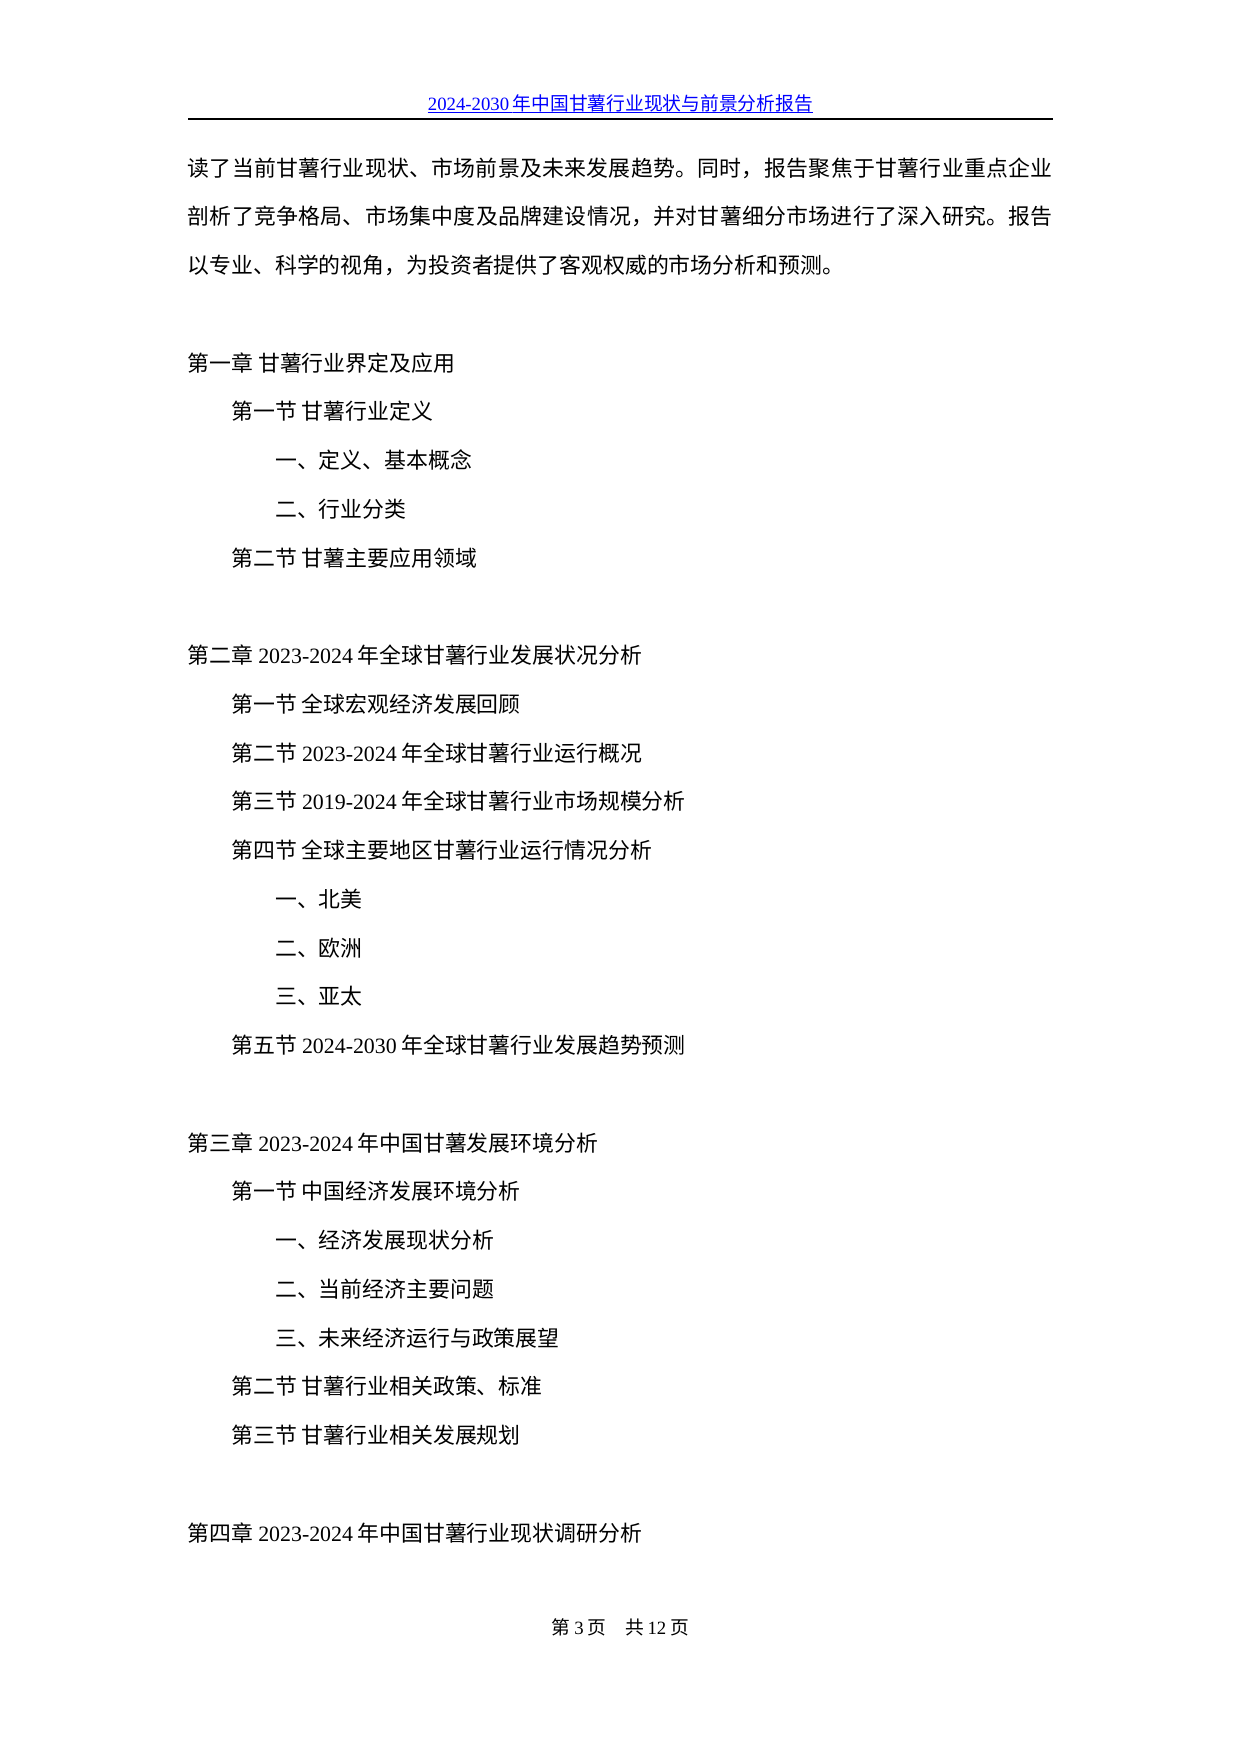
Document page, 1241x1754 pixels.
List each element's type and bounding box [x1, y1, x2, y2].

text [187, 150, 1053, 1548]
